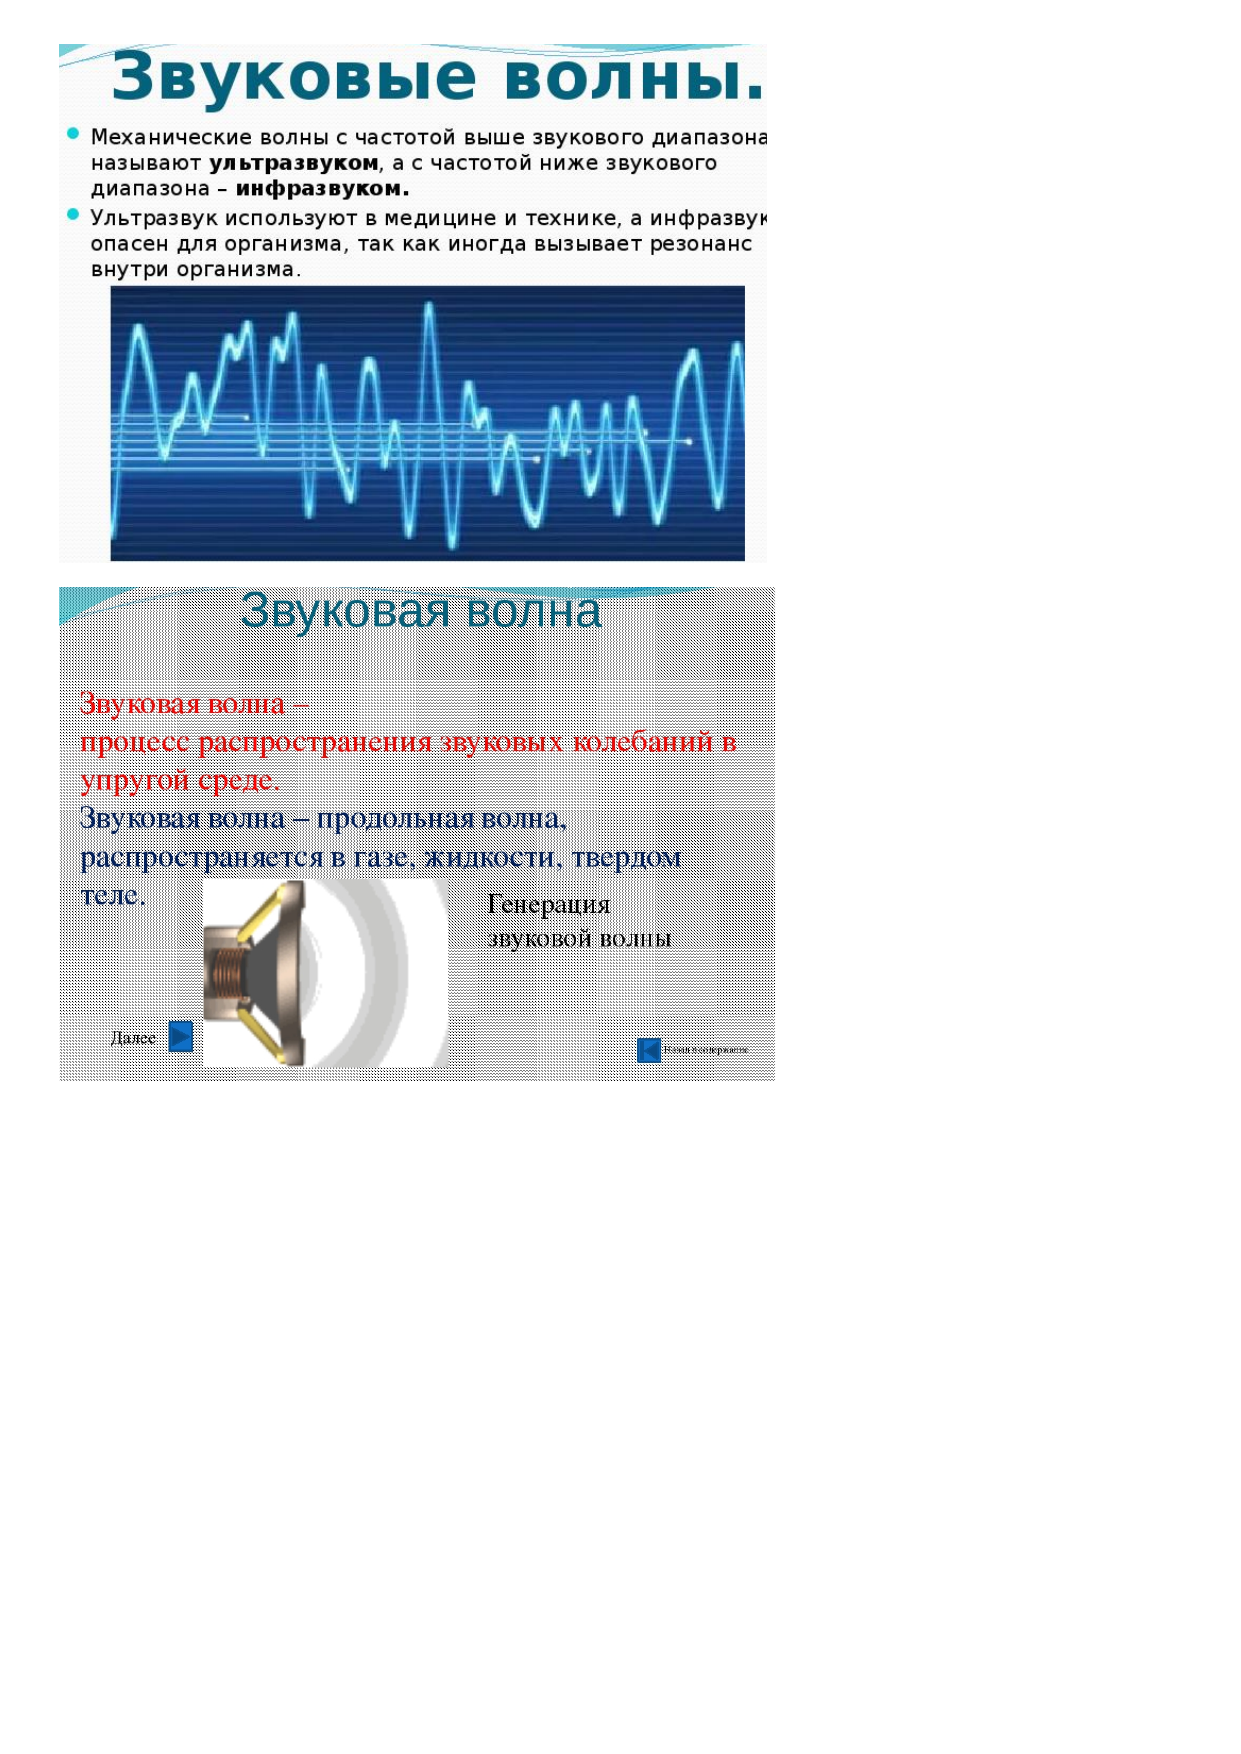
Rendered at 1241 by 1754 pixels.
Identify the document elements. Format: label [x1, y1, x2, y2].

picture [59, 587, 776, 1082]
picture [59, 44, 767, 563]
